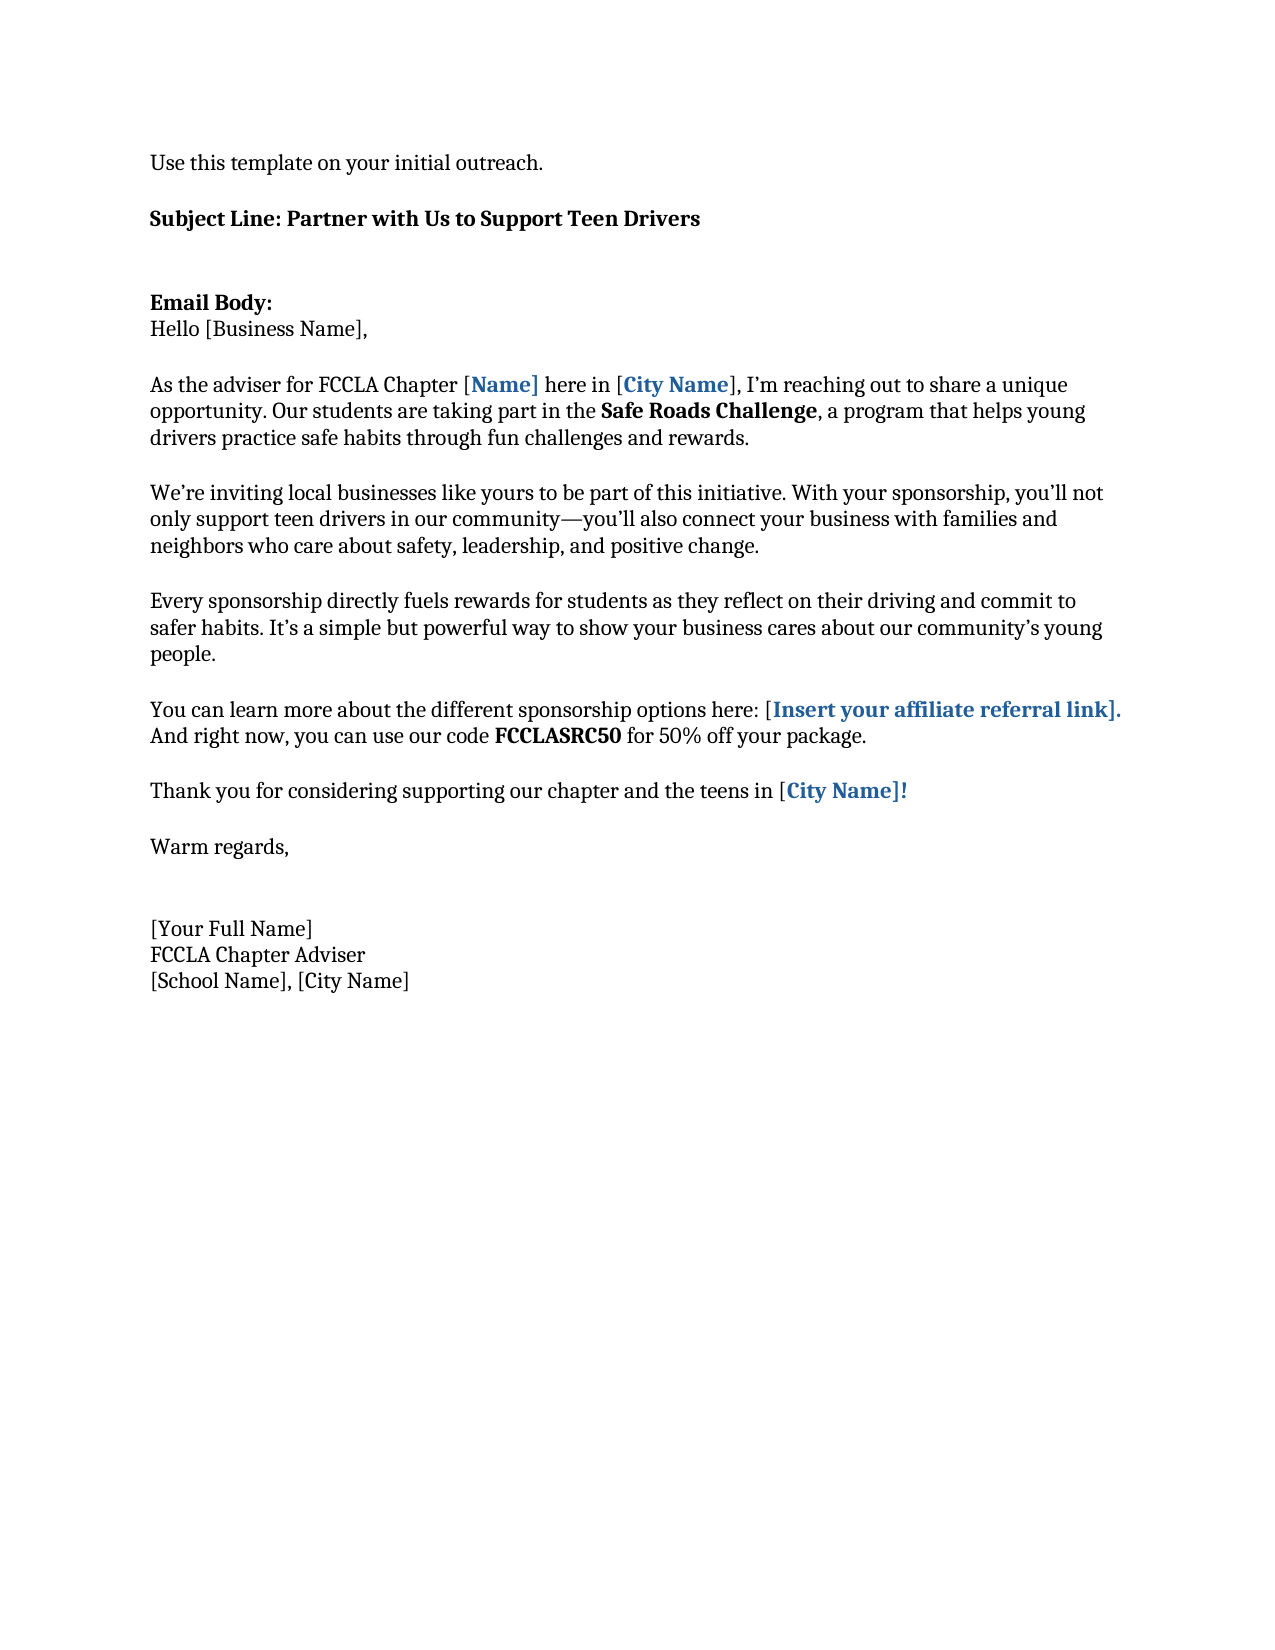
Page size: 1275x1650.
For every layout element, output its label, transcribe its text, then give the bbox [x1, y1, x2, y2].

text Subject Line: Partner with Us to Support Teen Drivers [150, 206, 1125, 261]
text Email Body: Hello [Business Name], [150, 290, 1125, 342]
text Use this template on your initial outreach. [150, 150, 1125, 176]
text You can learn more about the different sponsorship options here: [Insert your affiliate referral link]. And right now, you can use our code FCCLASRC50 for 50% off your package. [150, 696, 1125, 749]
text We’re inviting local businesses like yours to be part of this initiative. With your sponsorship, you’ll not only support teen drivers in our community—you’ll also connect your business with families and neighbors who care about safety, leadership, and positive change. [150, 480, 1125, 559]
text As the adviser for FCCLA Chapter [Name] here in [City Name], I’m reaching out to share a unique opportunity. Our students are taking part in the Safe Roads Challenge, a program that helps young drivers practice safe habits through fun challenges and rewards. [150, 372, 1125, 451]
text Warm regards, [150, 834, 1125, 860]
text Thank you for considering supporting our chapter and the teens in [City Name]! [150, 778, 1125, 804]
text Every sponsorship directly fuels rewards for students as they reflect on their driving and commit to safer habits. It’s a simple but powerful way to show your business cares about our community’s young people. [150, 588, 1125, 667]
text [Your Full Name] FCCLA Chapter Adviser [School Name], [City Name] [150, 889, 1125, 995]
